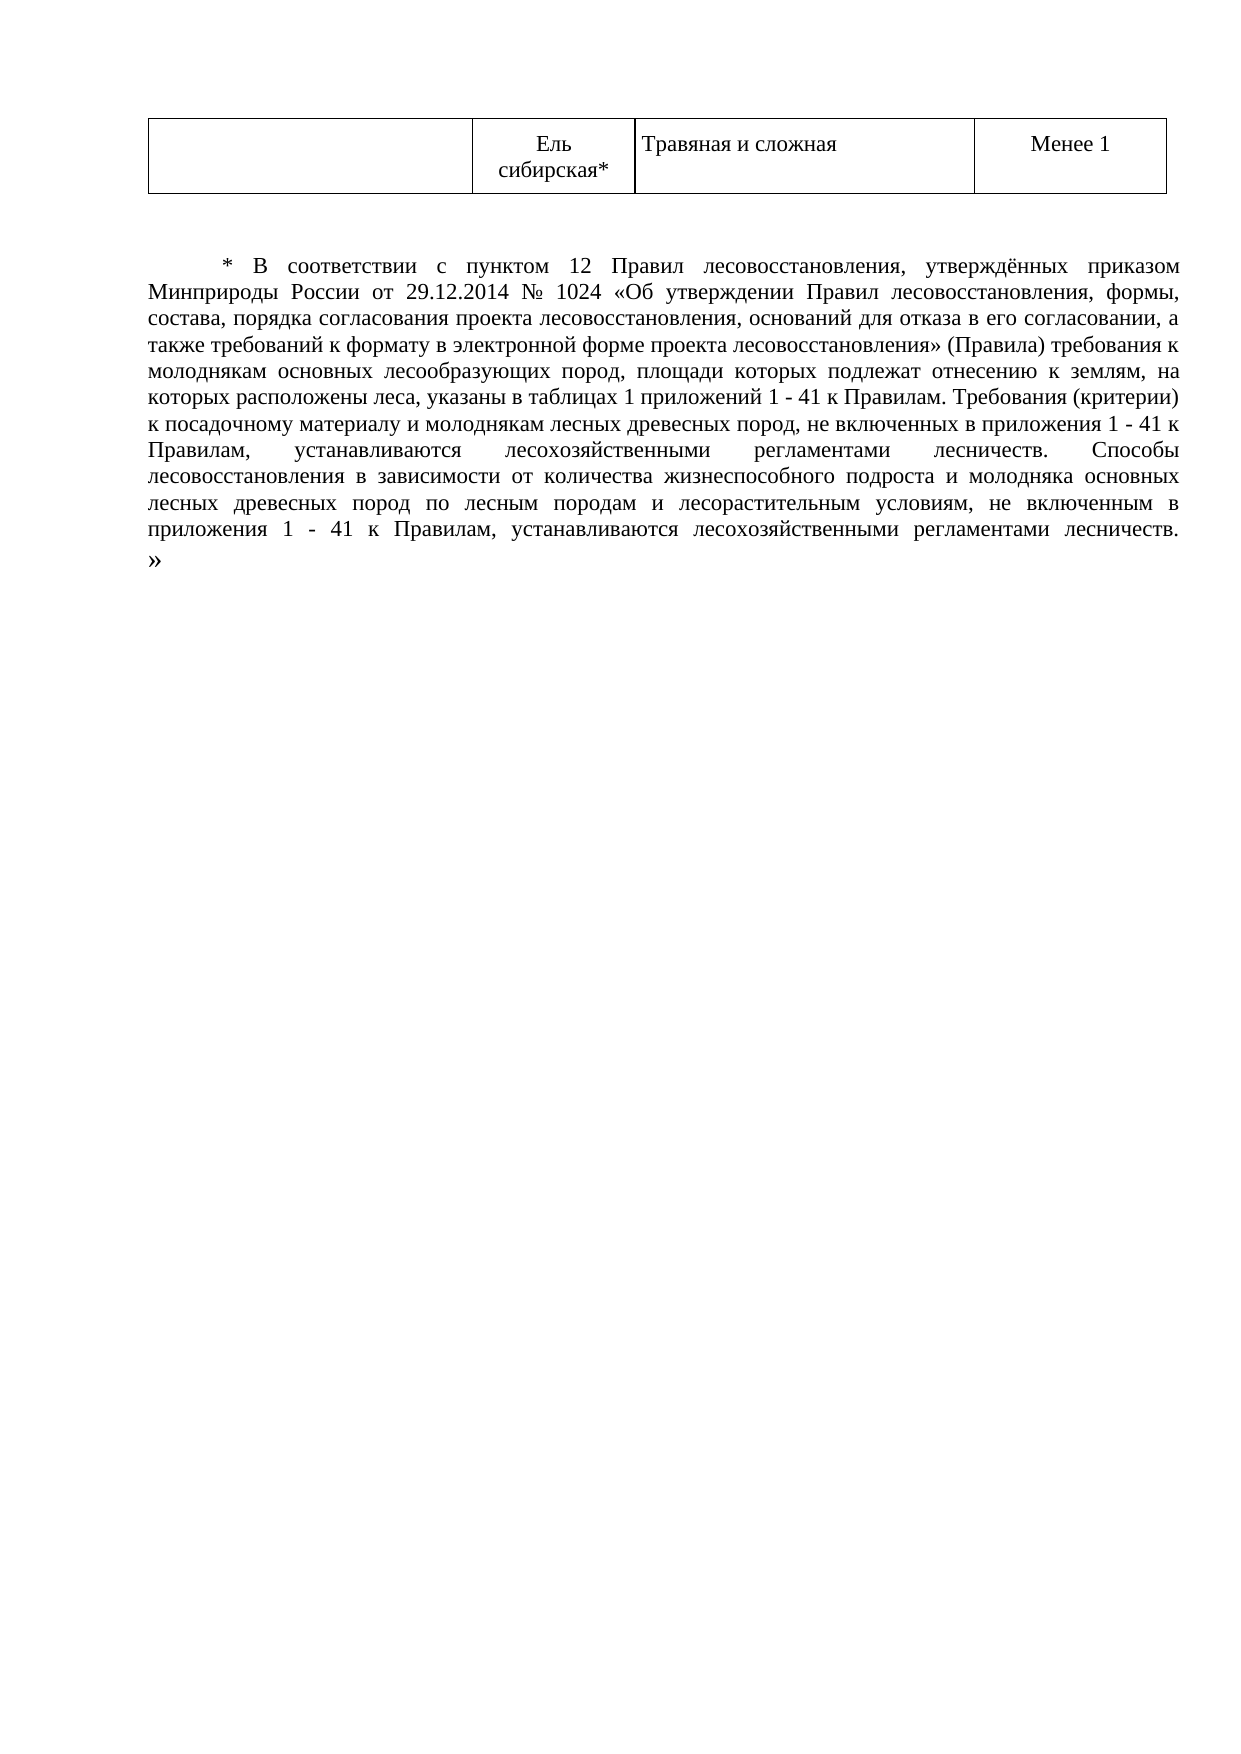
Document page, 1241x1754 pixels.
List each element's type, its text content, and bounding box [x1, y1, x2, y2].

text * В соответствии с пунктом 12 Правил лесовосстановления, утверждённых приказом Минприроды России от 29.12.2014 № 1024 «Об утверждении Правил лесовосстановления, формы, состава, порядка согласования проекта лесовосстановления, оснований для отказа в его согласовании, а также требований к формату в электронной форме проекта лесовосстановления» (Правила) требования к молоднякам основных лесообразующих пород, площади которых подлежат отнесению к землям, на которых расположены леса, указаны в таблицах 1 приложений 1 - 41 к Правилам. Требования (критерии) к посадочному материалу и молоднякам лесных древесных пород, не включенных в приложения 1 - 41 к Правилам, устанавливаются лесохозяйственными регламентами лесничеств. Способы лесовосстановления в зависимости от количества жизнеспособного подроста и молодняка основных лесных древесных пород по лесным породам и лесорастительным условиям, не включенным в приложения 1 - 41 к Правилам, устанавливаются лесохозяйственными регламентами лесничеств. » [148, 252, 1181, 575]
table_cell Менее 1 [975, 119, 1166, 193]
table_cell Ель сибирская* [473, 119, 634, 193]
table_cell Травяная и сложная [636, 119, 974, 193]
